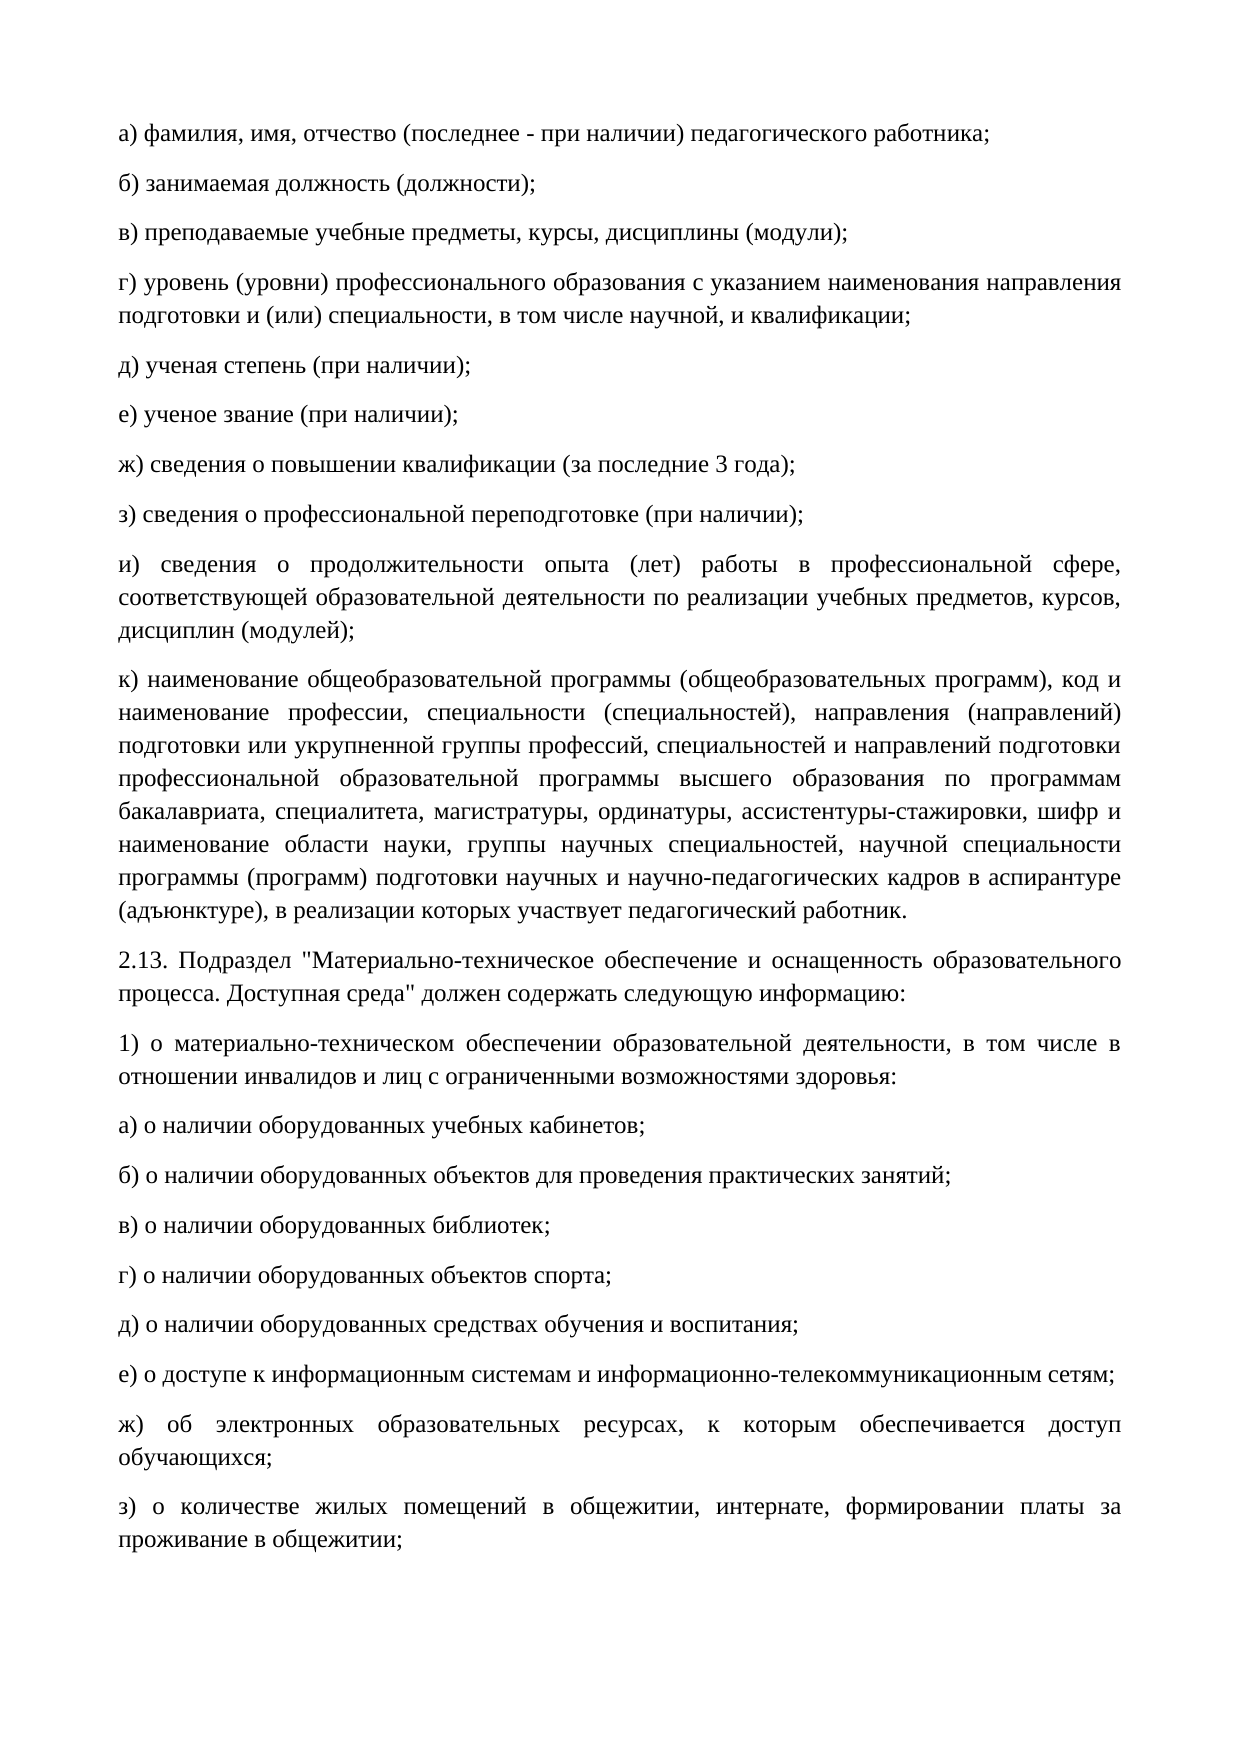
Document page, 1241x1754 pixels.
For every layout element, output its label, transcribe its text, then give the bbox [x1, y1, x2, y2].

text 2.13. Подраздел "Материально-техническое обеспечение и оснащенность образовательного процесса. Доступная среда" должен содержать следующую информацию: [118, 945, 1122, 1007]
text е) о доступе к информационным системам и информационно-телекоммуникационным сетям; [118, 1359, 1122, 1388]
text д) ученая степень (при наличии); [118, 350, 1122, 379]
text з) о количестве жилых помещений в общежитии, интернате, формировании платы за проживание в общежитии; [118, 1491, 1122, 1553]
text ж) об электронных образовательных ресурсах, к которым обеспечивается доступ обучающихся; [118, 1409, 1122, 1471]
text г) уровень (уровни) профессионального образования с указанием наименования направления подготовки и (или) специальности, в том числе научной, и квалификации; [118, 267, 1122, 329]
text ж) сведения о повышении квалификации (за последние 3 года); [118, 449, 1122, 478]
text а) о наличии оборудованных учебных кабинетов; [118, 1111, 1122, 1139]
text в) преподаваемые учебные предметы, курсы, дисциплины (модули); [118, 217, 1122, 246]
text б) занимаемая должность (должности); [118, 168, 1122, 197]
text 1) о материально-техническом обеспечении образовательной деятельности, в том числе в отношении инвалидов и лиц с ограниченными возможностями здоровья: [118, 1028, 1122, 1090]
text д) о наличии оборудованных средствах обучения и воспитания; [118, 1309, 1122, 1338]
text е) ученое звание (при наличии); [118, 399, 1122, 428]
text г) о наличии оборудованных объектов спорта; [118, 1260, 1122, 1288]
text б) о наличии оборудованных объектов для проведения практических занятий; [118, 1160, 1122, 1189]
text к) наименование общеобразовательной программы (общеобразовательных программ), код и наименование профессии, специальности (специальностей), направления (направлений) подготовки или укрупненной группы профессий, специальностей и направлений подготовки профессиональной образовательной программы высшего образования по программам бакалавриата, специалитета, магистратуры, ординатуры, ассистентуры-стажировки, шифр и наименование области науки, группы научных специальностей, научной специальности программы (программ) подготовки научных и научно-педагогических кадров в аспирантуре (адъюнктуре), в реализации которых участвует педагогический работник. [118, 664, 1122, 924]
text а) фамилия, имя, отчество (последнее - при наличии) педагогического работника; [118, 118, 1122, 147]
text в) о наличии оборудованных библиотек; [118, 1210, 1122, 1239]
text з) сведения о профессиональной переподготовке (при наличии); [118, 499, 1122, 528]
text и) сведения о продолжительности опыта (лет) работы в профессиональной сфере, соответствующей образовательной деятельности по реализации учебных предметов, курсов, дисциплин (модулей); [118, 549, 1122, 643]
